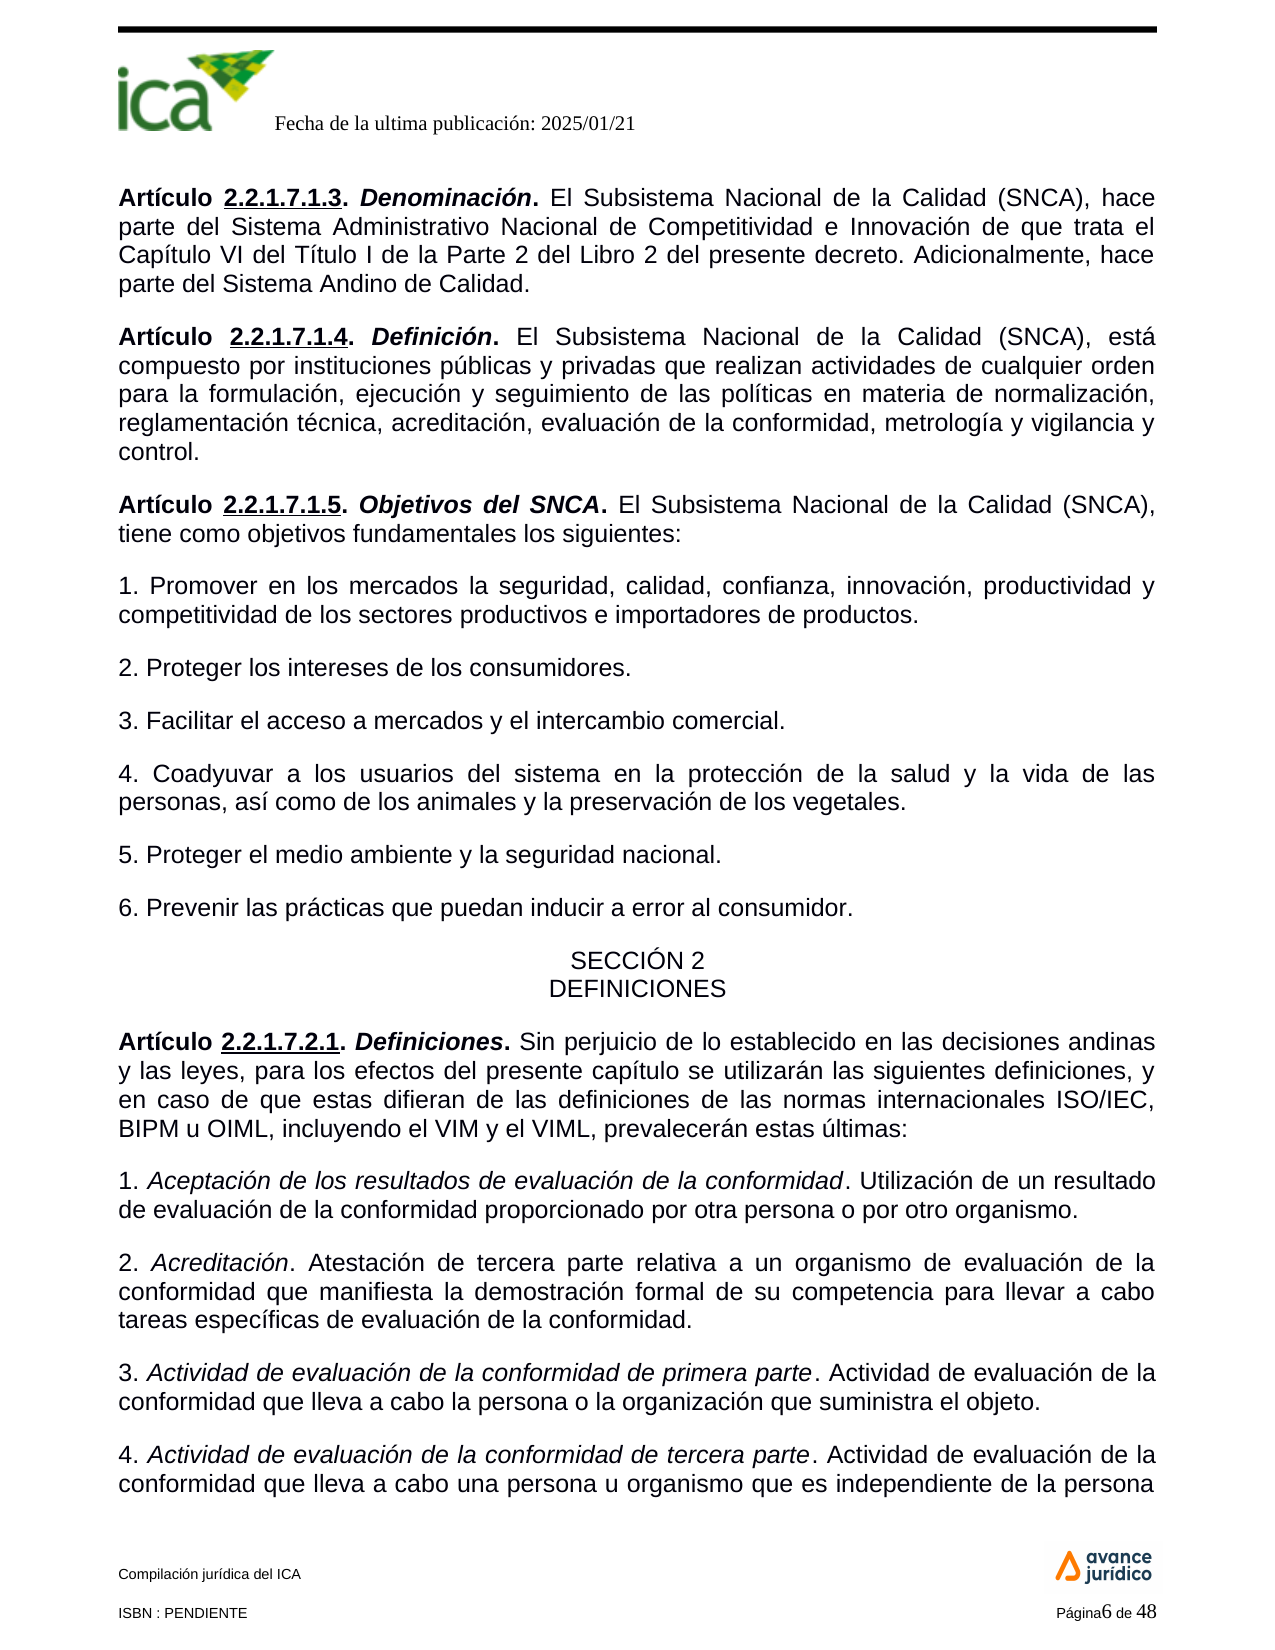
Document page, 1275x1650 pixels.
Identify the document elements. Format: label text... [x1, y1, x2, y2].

text 2. Proteger los intereses de los consumidores. [118, 653, 1157, 682]
text Artículo 2.2.1.7.1.3. Denominación. El Subsistema Nacional de la Calidad (SNCA), hace parte del Sistema Administrativo Nacional de Competitividad e Innovación de que trata el Capítulo VI del Título I de la Parte 2 del Libro 2 del presente decreto. Adicionalmente, hace parte del Sistema Andino de Calidad. [118, 183, 1157, 298]
text 3. Actividad de evaluación de la conformidad de primera parte. Actividad de evaluación de la conformidad que lleva a cabo la persona o la organización que suministra el objeto. [118, 1358, 1157, 1416]
text 4. Coadyuvar a los usuarios del sistema en la protección de la salud y la vida de las personas, así como de los animales y la preservación de los vegetales. [118, 758, 1157, 816]
text DEFINICIONES [118, 974, 1157, 1003]
text 5. Proteger el medio ambiente y la seguridad nacional. [118, 840, 1157, 869]
text Artículo 2.2.1.7.1.5. Objetivos del SNCA. El Subsistema Nacional de la Calidad (SNCA), tiene como objetivos fundamentales los siguientes: [118, 490, 1157, 547]
text 2. Acreditación. Atestación de tercera parte relativa a un organismo de evaluación de la conformidad que manifiesta la demostración formal de su competencia para llevar a cabo tareas específicas de evaluación de la conformidad. [118, 1248, 1157, 1334]
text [118, 1440, 1157, 1497]
text 6. Prevenir las prácticas que puedan inducir a error al consumidor. [118, 893, 1157, 922]
text 1. Aceptación de los resultados de evaluación de la conformidad. Utilización de un resultado de evaluación de la conformidad proporcionado por otra persona o por otro organismo. [118, 1166, 1157, 1224]
text Artículo 2.2.1.7.2.1. Definiciones. Sin perjuicio de lo establecido en las decisiones andinas y las leyes, para los efectos del presente capítulo se utilizarán las siguientes definiciones, y en caso de que estas difieran de las definiciones de las normas internacionales ISO/IEC, BIPM u OIML, incluyendo el VIM y el VIML, prevalecerán estas últimas: [118, 1027, 1157, 1142]
text 1. Promover en los mercados la seguridad, calidad, confianza, innovación, productividad y competitividad de los sectores productivos e importadores de productos. [118, 571, 1157, 629]
text Artículo 2.2.1.7.1.4. Definición. El Subsistema Nacional de la Calidad (SNCA), está compuesto por instituciones públicas y privadas que realizan actividades de cualquier orden para la formulación, ejecución y seguimiento de las políticas en materia de normalización, reglamentación técnica, acreditación, evaluación de la conformidad, metrología y vigilancia y control. [118, 322, 1157, 466]
text 3. Facilitar el acceso a mercados y el intercambio comercial. [118, 706, 1157, 734]
text SECCIÓN 2 [118, 946, 1157, 974]
